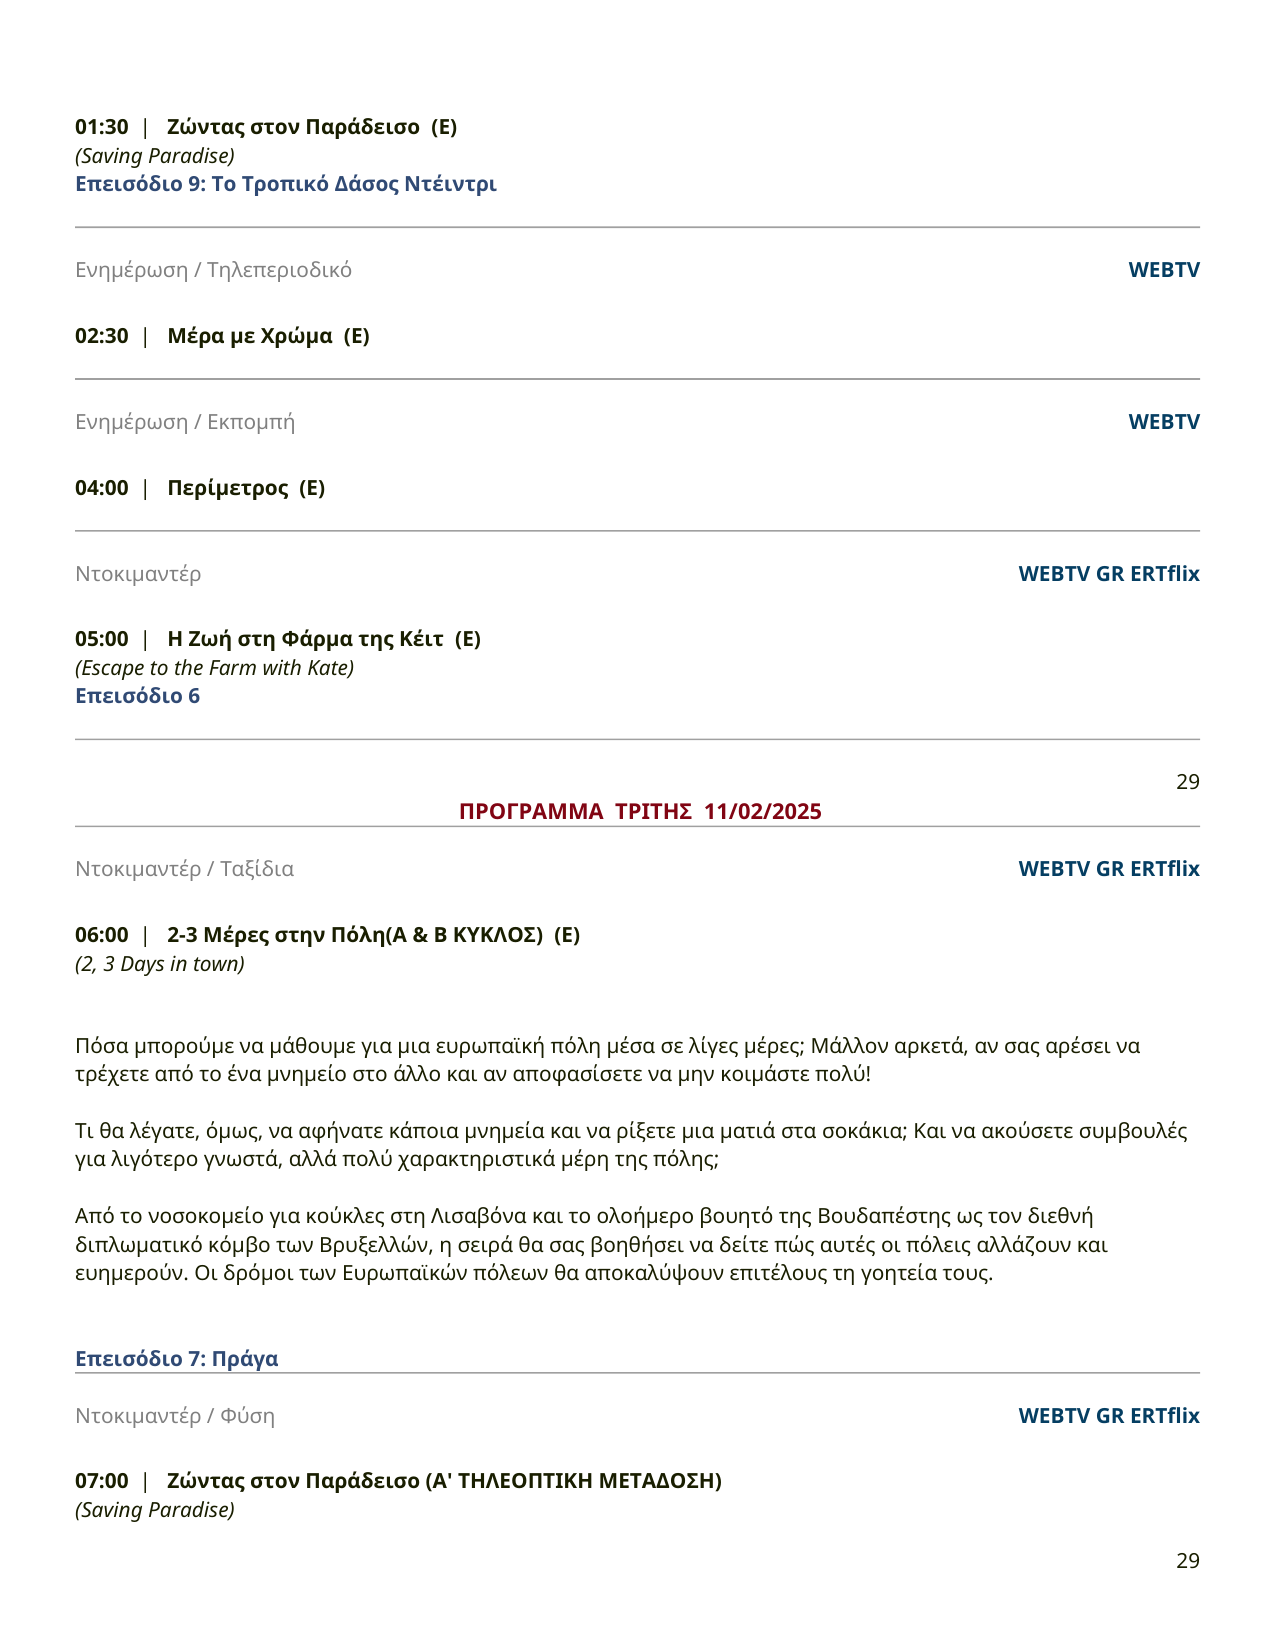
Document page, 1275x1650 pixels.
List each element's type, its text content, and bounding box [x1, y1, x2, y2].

text Επεισόδιο 7: Πράγα [75, 1287, 1200, 1372]
table_header Ντοκιμαντέρ / Φύση [75, 1401, 637, 1429]
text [75, 1429, 1200, 1523]
text 02:30 | Μέρα με Χρώμα (E) [75, 284, 1200, 378]
text Πόσα μπορούμε να μάθουμε για μια ευρωπαϊκή πόλη μέσα σε λίγες μέρες; Μάλλον αρκετά, αν σας αρέσει να τρέχετε από το ένα μνημείο στο άλλο και αν αποφασίσετε να μην κοιμάστε πολύ! Τι θα λέγατε, όμως, να αφήνατε κάποια μνημεία και να ρίξετε μια ματιά στα σοκάκια; Και να ακούσετε συμβουλές για λιγότερο γνωστά, αλλά πολύ χαρακτηριστικά μέρη της πόλης; Από το νοσοκομείο για κούκλες στη Λισαβόνα και το ολοήμερο βουητό της Βουδαπέστης ως τον διεθνή διπλωματικό κόμβο των Βρυξελλών, η σειρά θα σας βοηθήσει να δείτε πώς αυτές οι πόλεις αλλάζουν και ευημερούν. Οι δρόμοι των Ευρωπαϊκών πόλεων θα αποκαλύψουν επιτέλους τη γοητεία τους. [75, 1031, 1200, 1287]
table_header WEBTV [638, 255, 1200, 284]
table_header Ενημέρωση / Τηλεπεριοδικό [75, 255, 637, 284]
table_header Ντοκιμαντέρ [75, 559, 637, 587]
table_header WEBTV [638, 407, 1200, 435]
table_header Ενημέρωση / Εκπομπή [75, 407, 637, 435]
text ΠΡΟΓΡΑΜΜΑ ΤΡΙΤΗΣ 11/02/2025 [75, 796, 1200, 825]
table_header Ντοκιμαντέρ / Ταξίδια [75, 854, 637, 883]
table_header WEBTV GR ERTflix [638, 1401, 1200, 1429]
text 04:00 | Περίμετρος (E) [75, 435, 1200, 530]
text 01:30 | Ζώντας στον Παράδεισο (E) (Saving Paradise) Επεισόδιο 9: Το Τροπικό Δάσος Ντέιντρι [75, 75, 1200, 226]
table_header WEBTV GR ERTflix [638, 854, 1200, 883]
text 05:00 | Η Ζωή στη Φάρμα της Κέιτ (E) (Escape to the Farm with Kate) Επεισόδιο 6 [75, 587, 1200, 738]
text 06:00 | 2-3 Μέρες στην Πόλη(Α & Β ΚΥΚΛΟΣ) (E) (2, 3 Days in town) [75, 883, 1200, 1006]
table_header WEBTV GR ERTflix [638, 559, 1200, 587]
